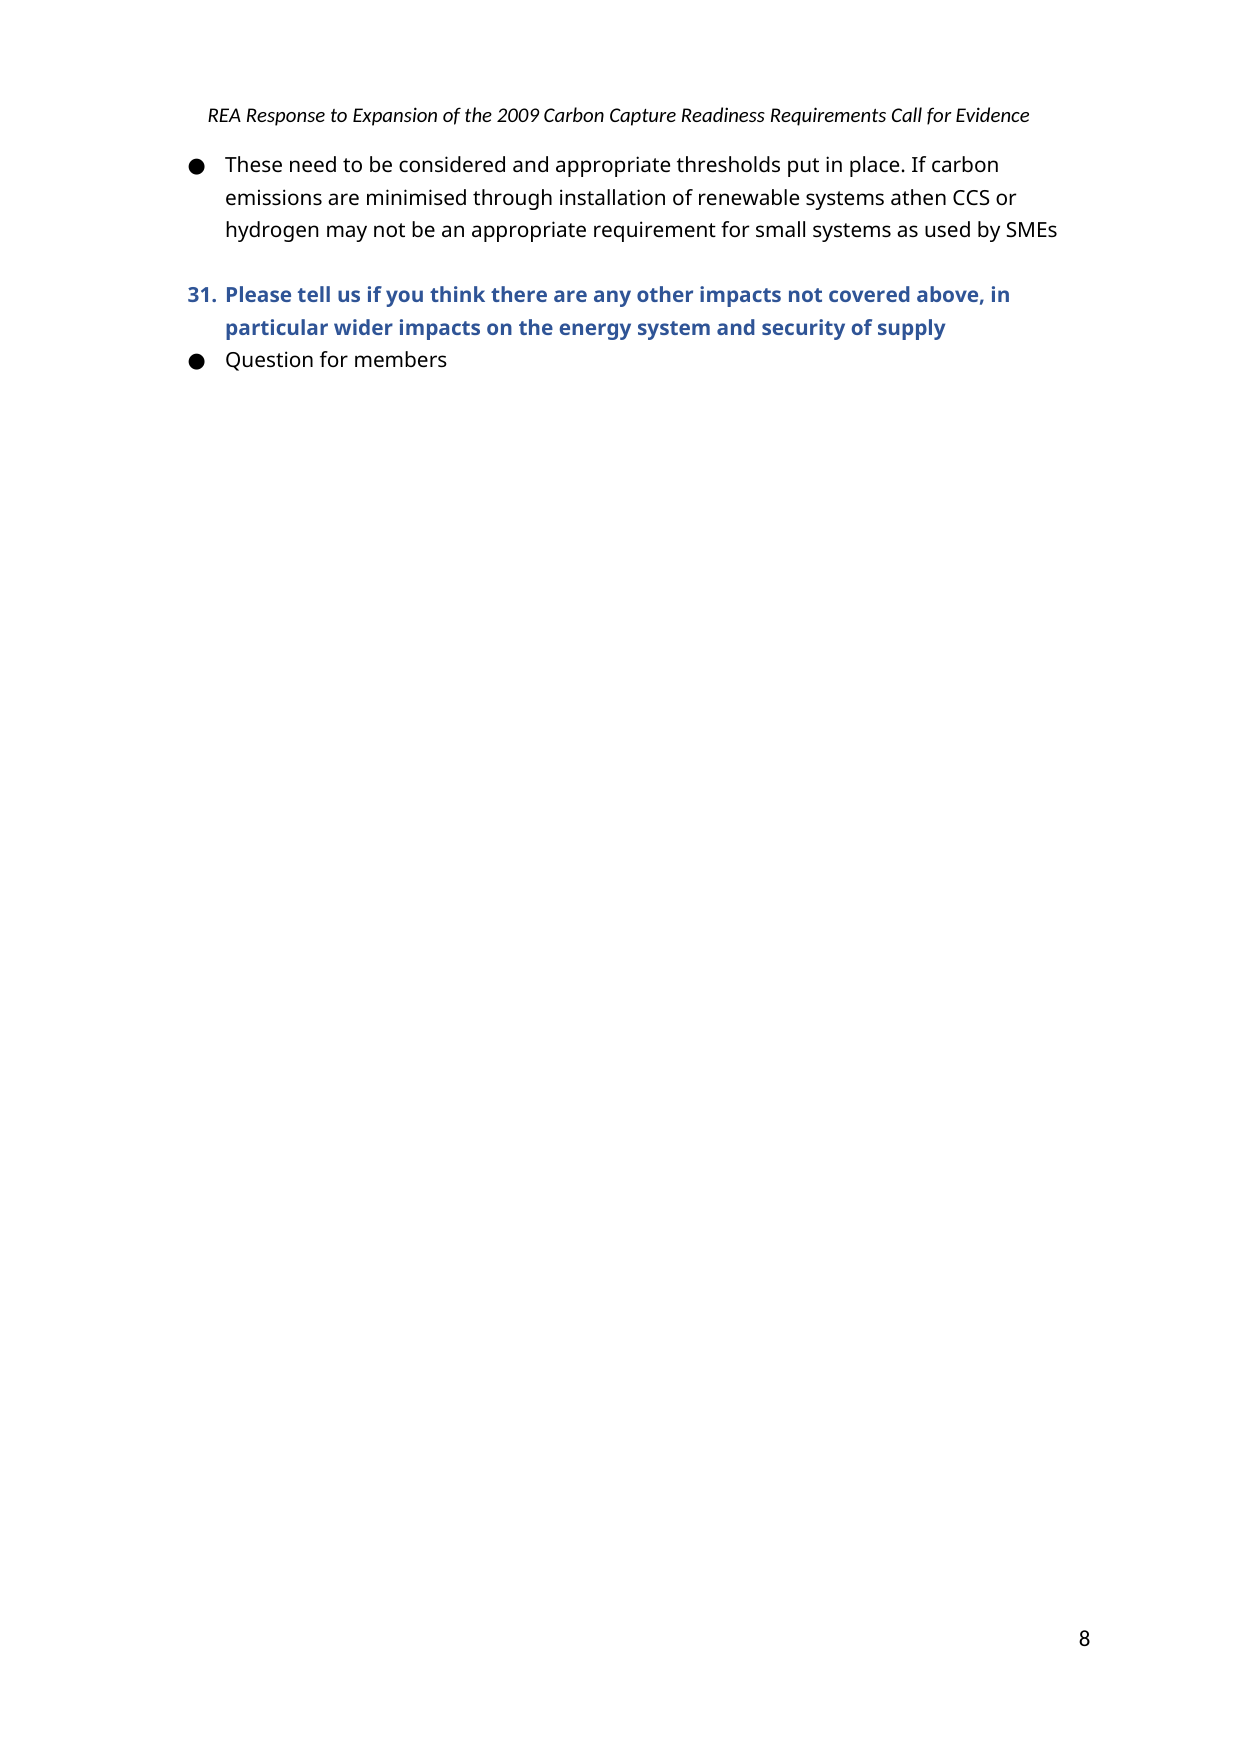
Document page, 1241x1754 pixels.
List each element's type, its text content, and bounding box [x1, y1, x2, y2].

list These need to be considered and appropriate thresholds put in place. If carbon emissions are minimised through installation of renewable systems athen CCS or hydrogen may not be an appropriate requirement for small systems as used by SMEs [187, 150, 1090, 244]
list Please tell us if you think there are any other impacts not covered above, in particular wider impacts on the energy system and security of supply [187, 280, 1090, 341]
list Question for members [187, 346, 1090, 374]
